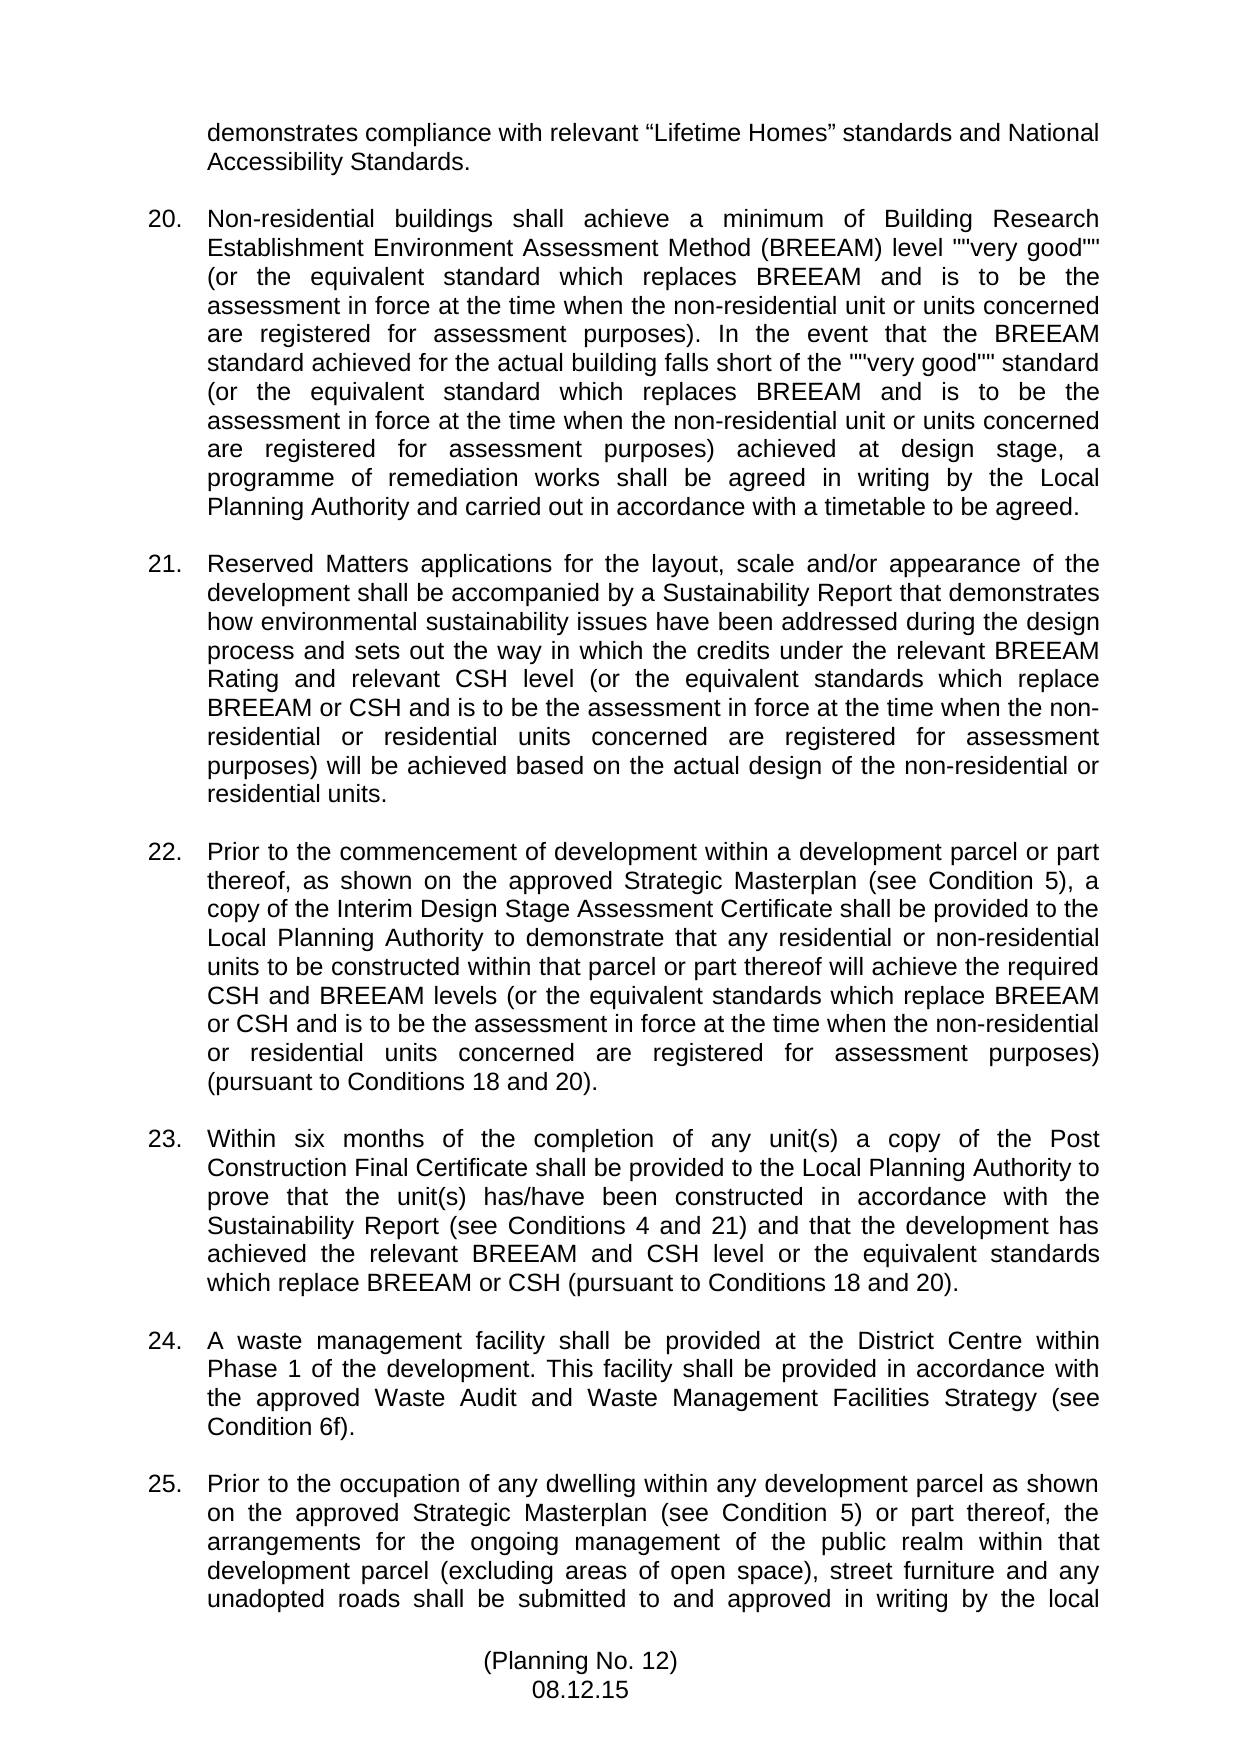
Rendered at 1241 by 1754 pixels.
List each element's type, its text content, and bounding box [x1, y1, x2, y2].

text 23. Within six months of the completion of any unit(s) a copy of the Post Construction Final Certificate shall be provided to the Local Planning Authority to prove that the unit(s) has/have been constructed in accordance with the Sustainability Report (see Conditions 4 and 21) and that the development has achieved the relevant BREEAM and CSH level or the equivalent standards which replace BREEAM or CSH (pursuant to Conditions 18 and 20). [148, 1124, 1101, 1297]
text 20. Non-residential buildings shall achieve a minimum of Building Research Establishment Environment Assessment Method (BREEAM) level ""very good"" (or the equivalent standard which replaces BREEAM and is to be the assessment in force at the time when the non-residential unit or units concerned are registered for assessment purposes). In the event that the BREEAM standard achieved for the actual building falls short of the ""very good"" standard (or the equivalent standard which replaces BREEAM and is to be the assessment in force at the time when the non-residential unit or units concerned are registered for assessment purposes) achieved at design stage, a programme of remediation works shall be agreed in writing by the Local Planning Authority and carried out in accordance with a timetable to be agreed. [148, 204, 1101, 521]
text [148, 1469, 1101, 1613]
text 22. Prior to the commencement of development within a development parcel or part thereof, as shown on the approved Strategic Masterplan (see Condition 5), a copy of the Interim Design Stage Assessment Certificate shall be provided to the Local Planning Authority to demonstrate that any residential or non-residential units to be constructed within that parcel or part thereof will achieve the required CSH and BREEAM levels (or the equivalent standards which replace BREEAM or CSH and is to be the assessment in force at the time when the non-residential or residential units concerned are registered for assessment purposes) (pursuant to Conditions 18 and 20). [148, 837, 1101, 1096]
text 24. A waste management facility shall be provided at the District Centre within Phase 1 of the development. This facility shall be provided in accordance with the approved Waste Audit and Waste Management Facilities Strategy (see Condition 6f). [148, 1326, 1101, 1441]
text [148, 118, 1101, 176]
text 21. Reserved Matters applications for the layout, scale and/or appearance of the development shall be accompanied by a Sustainability Report that demonstrates how environmental sustainability issues have been addressed during the design process and sets out the way in which the credits under the relevant BREEAM Rating and relevant CSH level (or the equivalent standards which replace BREEAM or CSH and is to be the assessment in force at the time when the non-residential or residential units concerned are registered for assessment purposes) will be achieved based on the actual design of the non-residential or residential units. [148, 549, 1101, 808]
